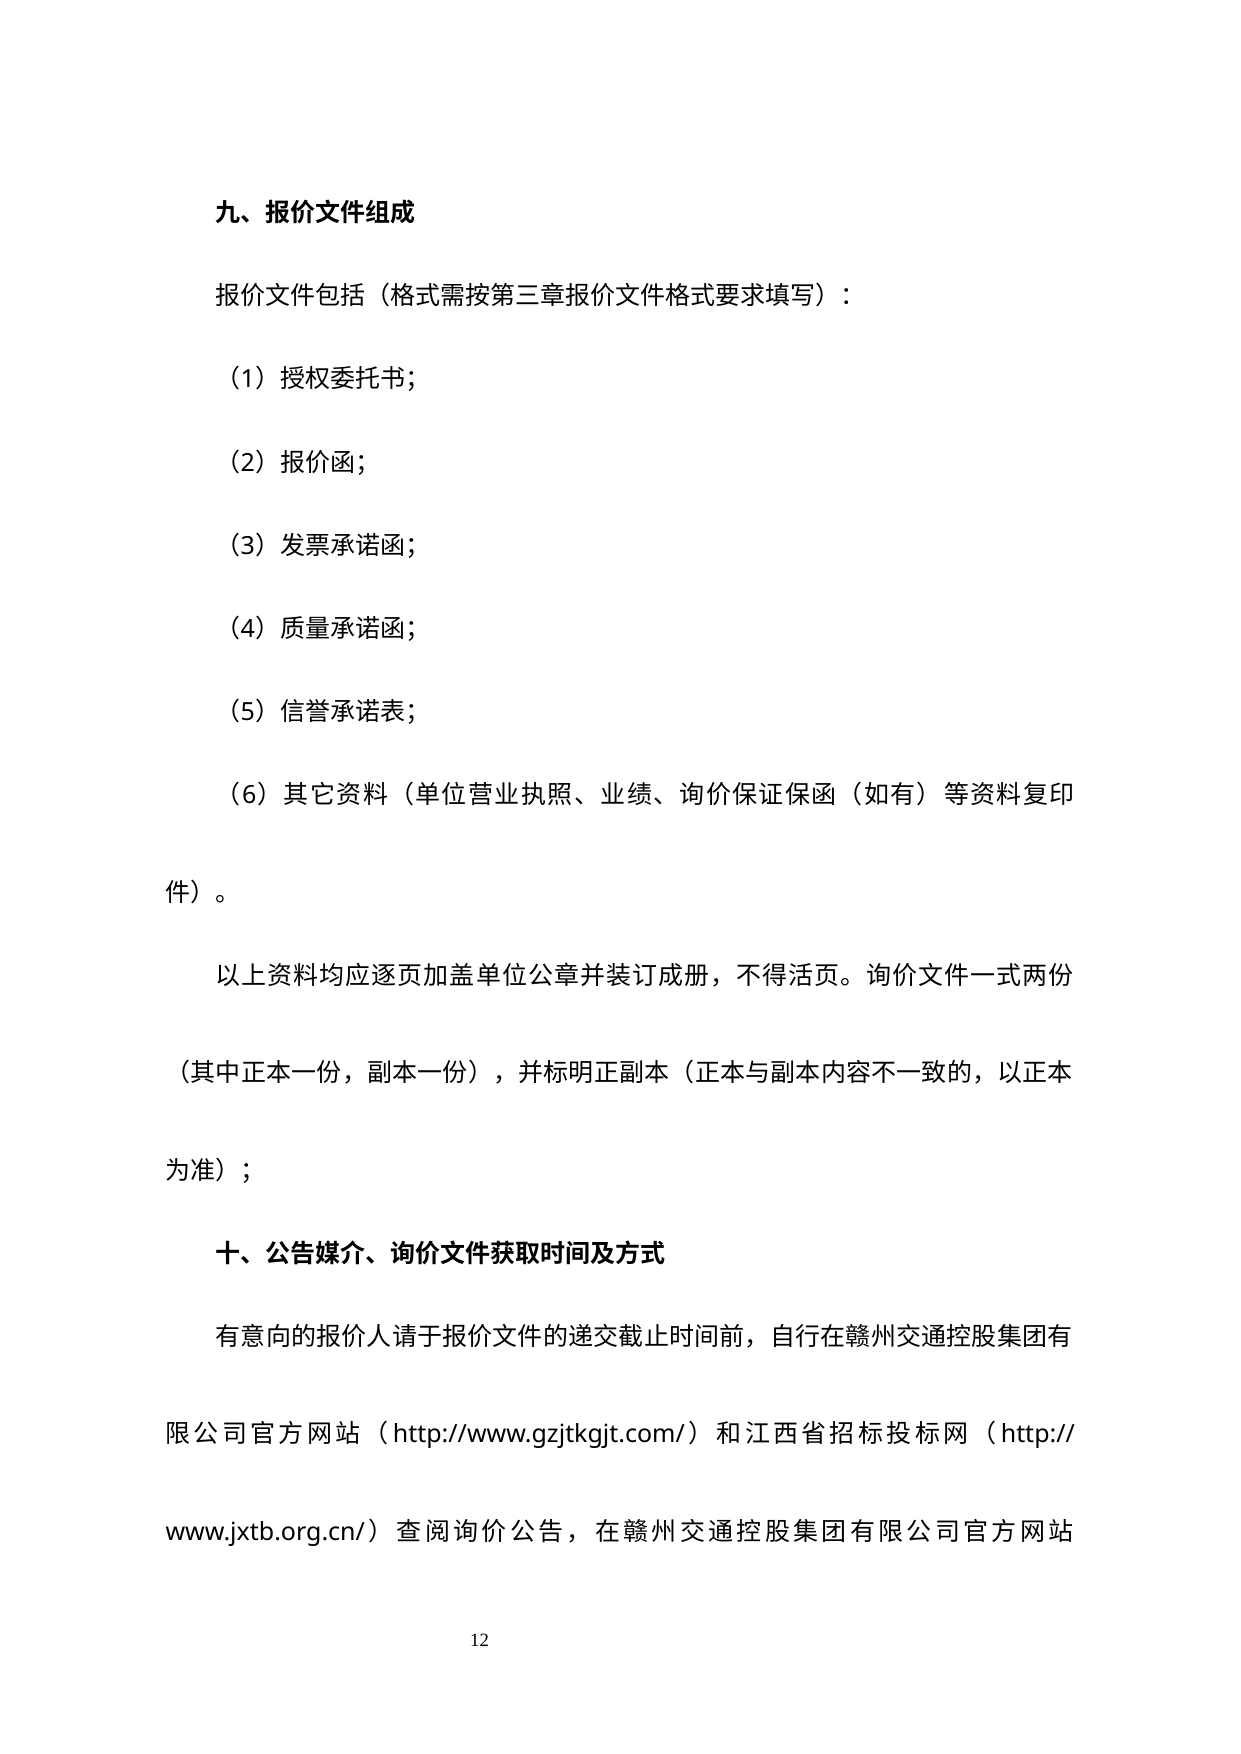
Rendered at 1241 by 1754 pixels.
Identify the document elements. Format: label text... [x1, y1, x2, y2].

text （6）其它资料（单位营业执照、业绩、询价保证保函（如有）等资料复印件）。 [165, 760, 1075, 923]
text （5）信誉承诺表； [165, 677, 1075, 742]
text 九、报价文件组成 [165, 178, 1075, 243]
text （2）报价函； [165, 428, 1075, 493]
text （1）授权委托书； [165, 344, 1075, 409]
text 报价文件包括（格式需按第三章报价文件格式要求填写）： [165, 261, 1075, 326]
text （4）质量承诺函； [165, 594, 1075, 659]
text 以上资料均应逐页加盖单位公章并装订成册，不得活页。询价文件一式两份（其中正本一份，副本一份），并标明正副本（正本与副本内容不一致的，以正本为准）； [165, 941, 1075, 1201]
text （3）发票承诺函； [165, 511, 1075, 576]
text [165, 1302, 1075, 1562]
text 十、公告媒介、询价文件获取时间及方式 [165, 1219, 1075, 1284]
